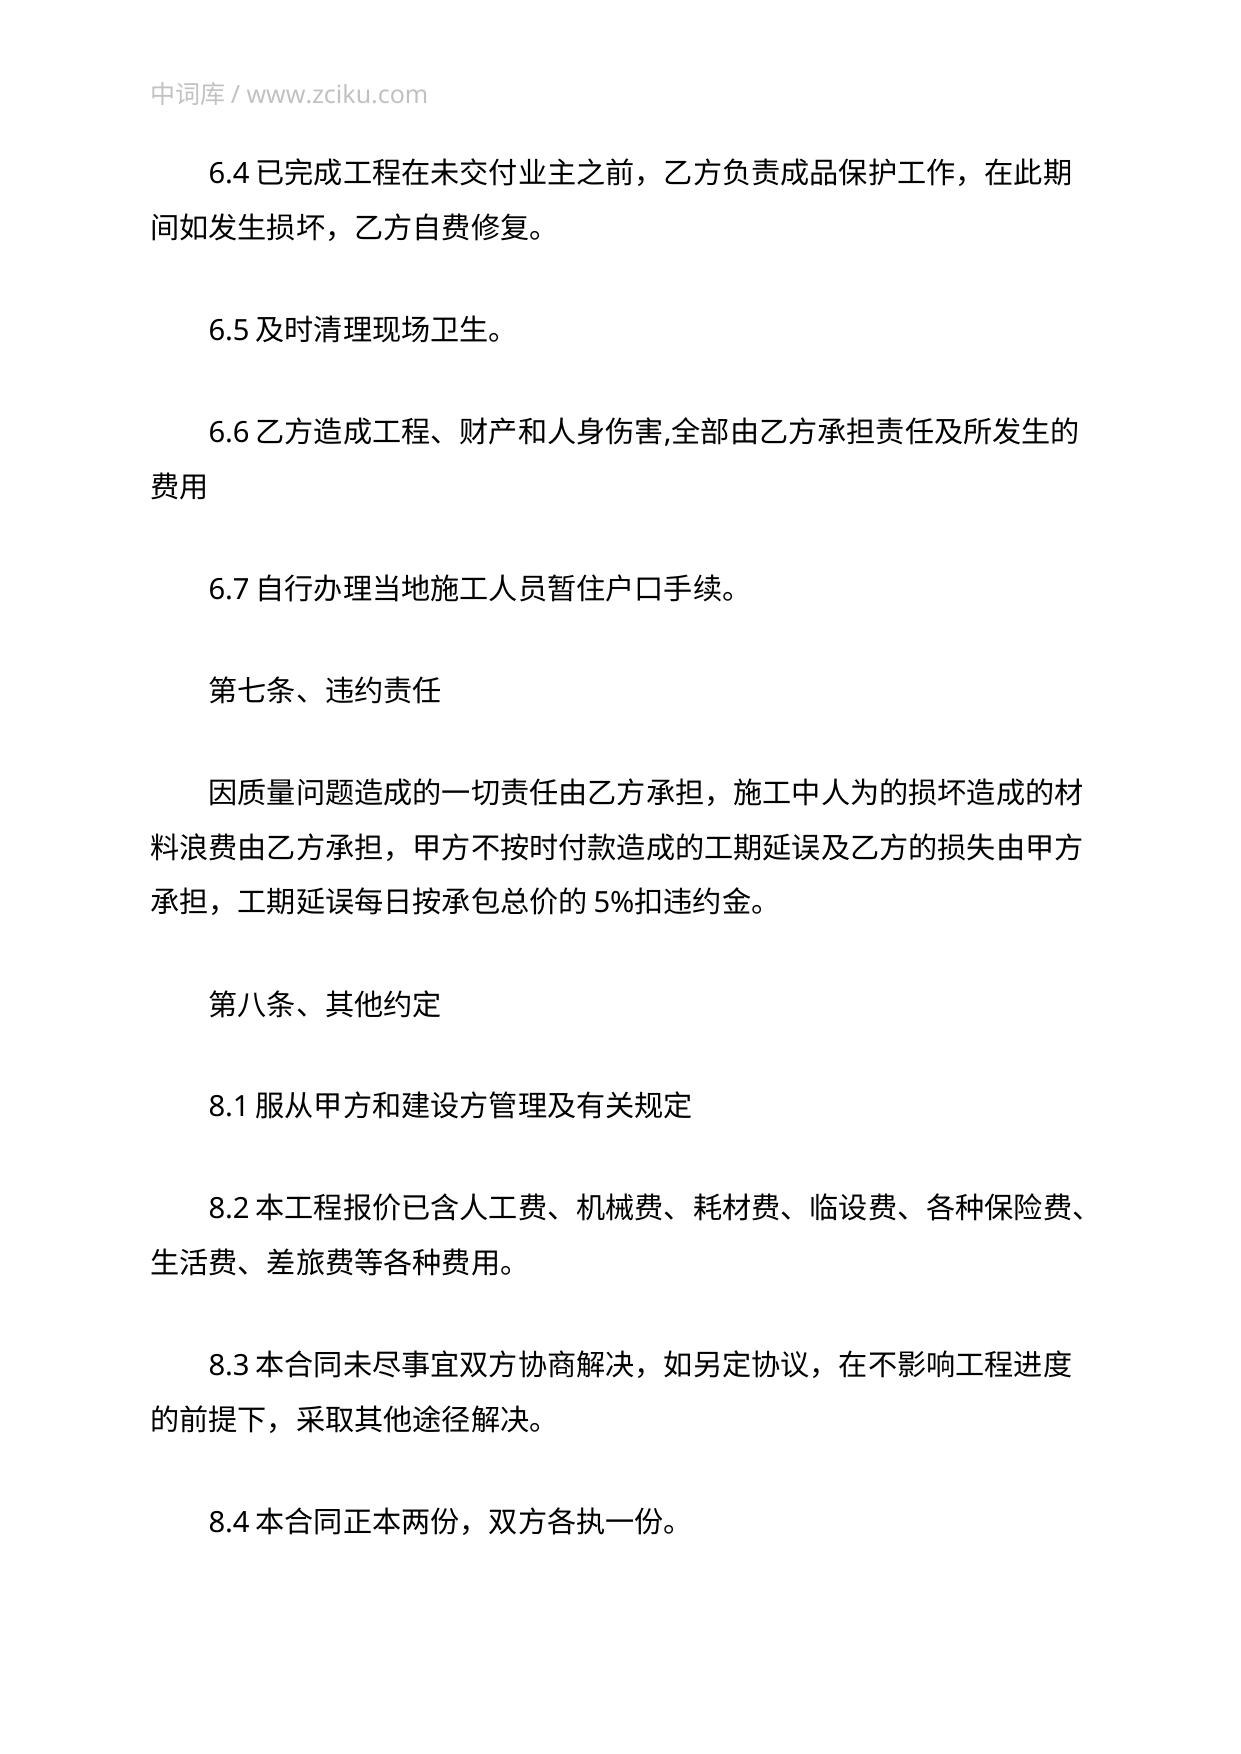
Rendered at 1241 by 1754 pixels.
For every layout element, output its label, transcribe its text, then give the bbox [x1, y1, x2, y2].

text 8.4本合同正本两份，双方各执一份。 [150, 1498, 1090, 1541]
text 第七条、违约责任 [150, 667, 1090, 710]
text 8.1服从甲方和建设方管理及有关规定 [150, 1083, 1090, 1125]
text 第八条、其他约定 [150, 981, 1090, 1023]
text 6.7自行办理当地施工人员暂住户口手续。 [150, 566, 1090, 608]
text 因质量问题造成的一切责任由乙方承担，施工中人为的损坏造成的材料浪费由乙方承担，甲方不按时付款造成的工期延误及乙方的损失由甲方承担，工期延误每日按承包总价的5%扣违约金。 [150, 769, 1090, 921]
text 6.6乙方造成工程、财产和人身伤害,全部由乙方承担责任及所发生的费用 [150, 409, 1090, 506]
text 6.4已完成工程在未交付业主之前，乙方负责成品保护工作，在此期间如发生损坏，乙方自费修复。 [150, 150, 1090, 247]
text 8.3本合同未尽事宜双方协商解决，如另定协议，在不影响工程进度的前提下，采取其他途径解决。 [150, 1342, 1090, 1439]
text 6.5及时清理现场卫生。 [150, 307, 1090, 349]
text 8.2本工程报价已含人工费、机械费、耗材费、临设费、各种保险费、生活费、差旅费等各种费用。 [150, 1185, 1090, 1282]
